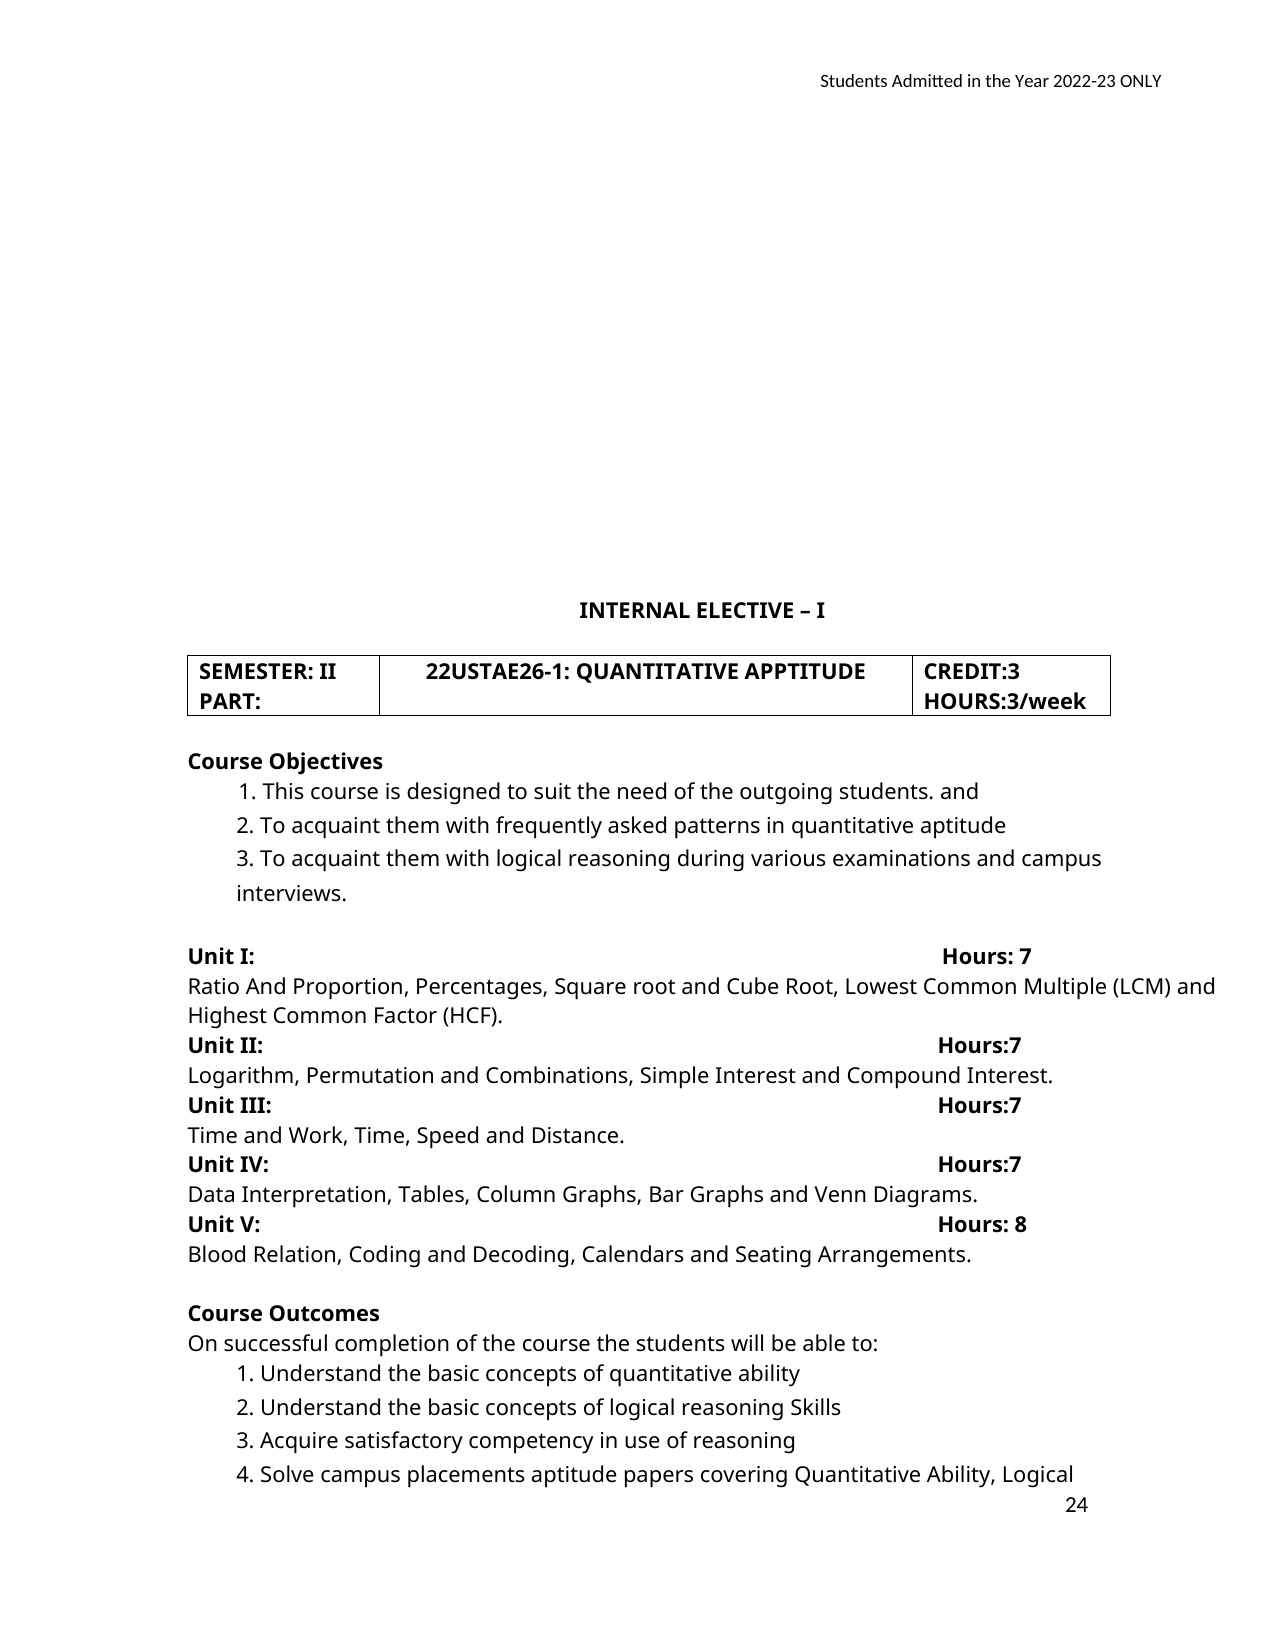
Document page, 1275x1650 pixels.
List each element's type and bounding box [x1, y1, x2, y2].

table_cell [176, 150, 1229, 1490]
